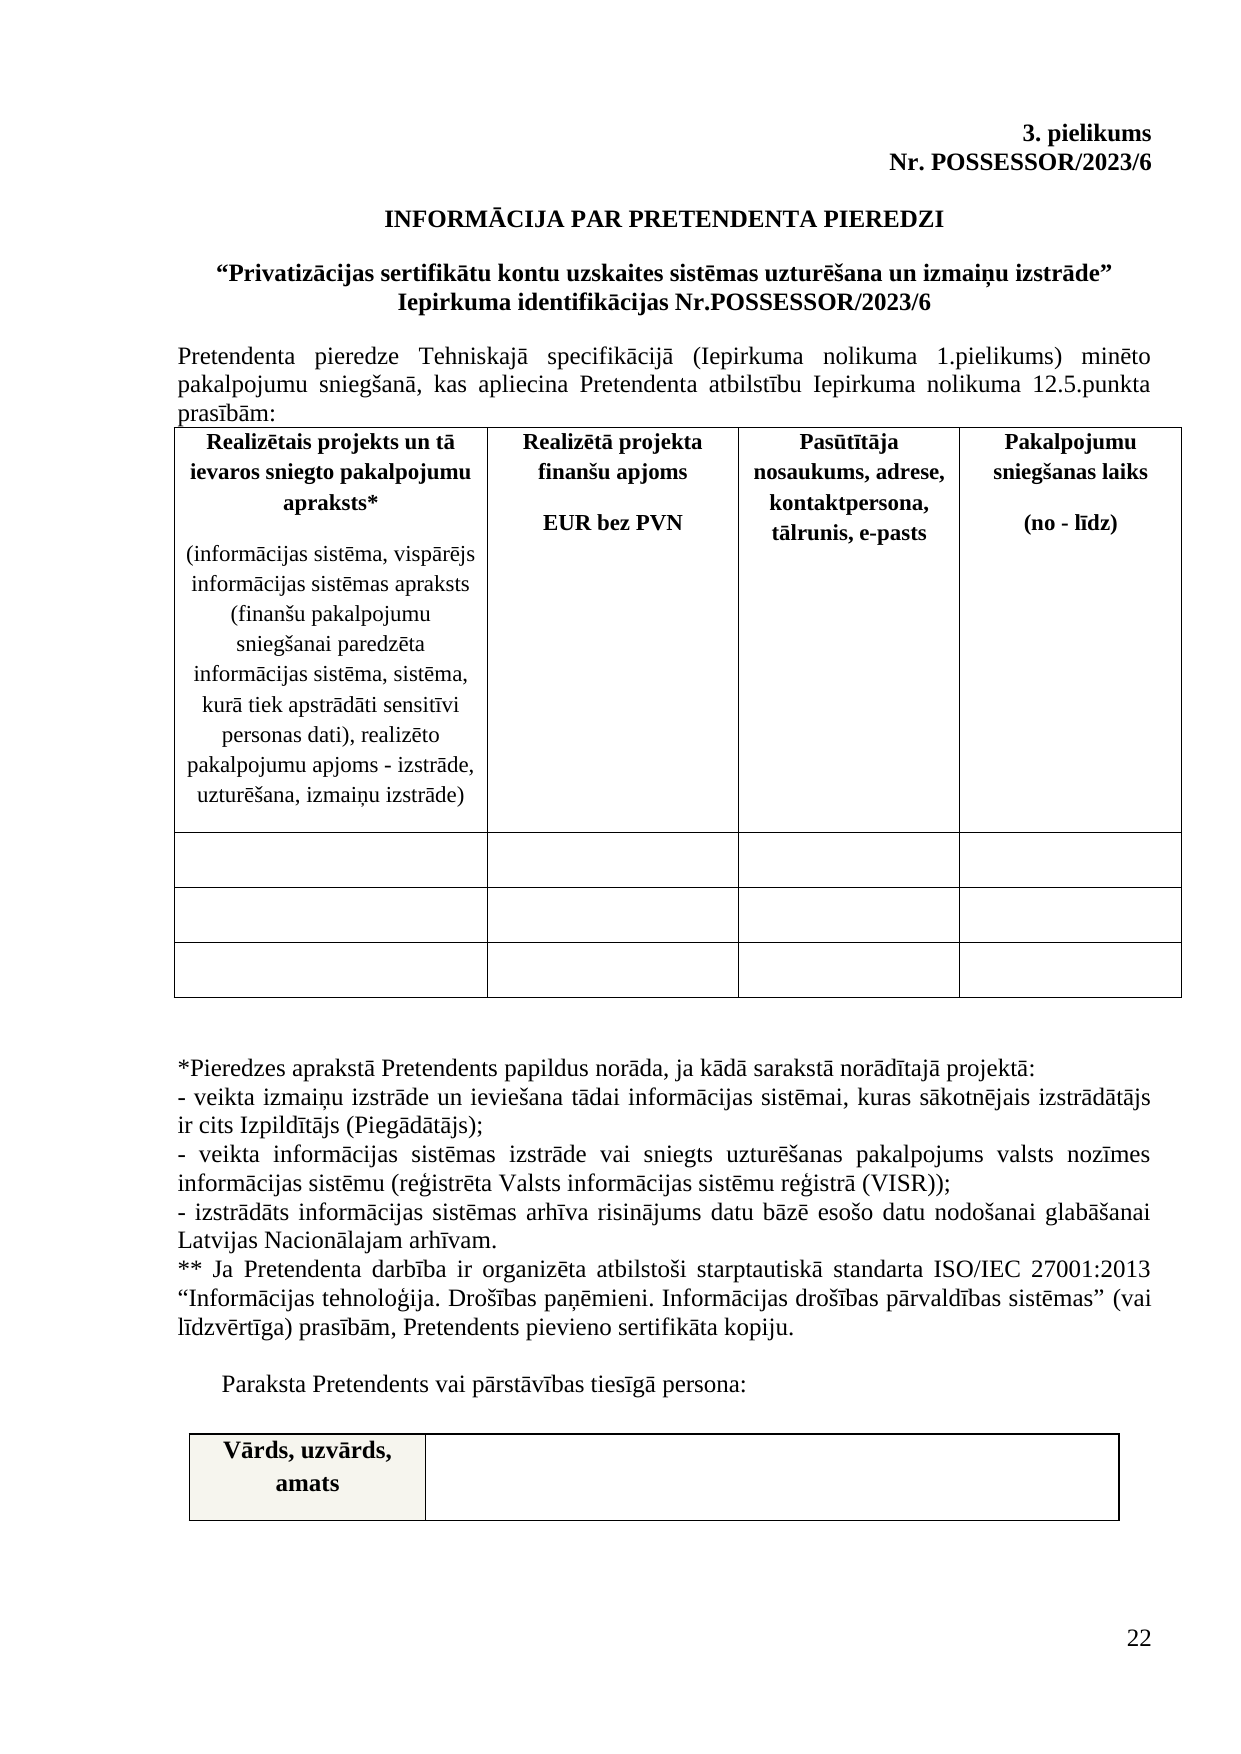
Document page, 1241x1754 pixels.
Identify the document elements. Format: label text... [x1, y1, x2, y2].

title *Pieredzes aprakstā Pretendents papildus norāda, ja kādā sarakstā norādītajā projektā: [177, 1053, 1152, 1082]
table_cell [960, 943, 1181, 997]
table_cell [960, 833, 1181, 887]
table_cell [739, 888, 959, 942]
table_header Vārds, uzvārds, amats [190, 1435, 425, 1520]
table_cell [175, 943, 487, 997]
table_cell [488, 833, 738, 887]
title ** Ja Pretendenta darbība ir organizēta atbilstoši starptautiskā standarta ISO/IEC 27001:2013 “Informācijas tehnoloģija. Drošības paņēmieni. Informācijas drošības pārvaldības sistēmas” (vai līdzvērtīga) prasībām, Pretendents pievieno sertifikāta kopiju. [177, 1254, 1152, 1341]
title Nr. POSSESSOR/2023/6 [177, 147, 1152, 176]
table_cell [175, 888, 487, 942]
table_header [426, 1435, 1118, 1520]
text 3. pielikums [177, 118, 1152, 147]
table_cell [739, 943, 959, 997]
table_header Realizētais projekts un tā ievaros sniegto pakalpojumu apraksts* (informācijas sistēma, vispārējs informācijas sistēmas apraksts (finanšu pakalpojumu sniegšanai paredzēta informācijas sistēma, sistēma, kurā tiek apstrādāti sensitīvi personas dati), realizēto pakalpojumu apjoms - izstrāde, uzturēšana, izmaiņu izstrāde) [175, 428, 487, 832]
table_cell [175, 833, 487, 887]
table_header Pakalpojumu sniegšanas laiks (no - līdz) [960, 428, 1181, 832]
text Pretendenta pieredze Tehniskajā specifikācijā (Iepirkuma nolikuma 1.pielikums) minēto pakalpojumu sniegšanā, kas apliecina Pretendenta atbilstību Iepirkuma nolikuma 12.5.punkta prasībām: [177, 341, 1152, 427]
table_cell [488, 888, 738, 942]
title - izstrādāts informācijas sistēmas arhīva risinājums datu bāzē esošo datu nodošanai glabāšanai Latvijas Nacionālajam arhīvam. [177, 1197, 1152, 1254]
table_cell [960, 888, 1181, 942]
title - veikta izmaiņu izstrāde un ieviešana tādai informācijas sistēmai, kuras sākotnējais izstrādātājs ir cits Izpildītājs (Piegādātājs); [177, 1082, 1152, 1139]
table_cell [488, 943, 738, 997]
text Iepirkuma identifikācijas Nr.POSSESSOR/2023/6 [177, 287, 1152, 316]
text Paraksta Pretendents vai pārstāvības tiesīgā persona: [221, 1369, 1152, 1398]
table_header Pasūtītāja nosaukums, adrese, kontaktpersona, tālrunis, e-pasts [739, 428, 959, 832]
text INFORMĀCIJA PAR PRETENDENTA PIEREDZI [177, 204, 1152, 233]
table_cell [739, 833, 959, 887]
table_header Realizētā projekta finanšu apjoms EUR bez PVN [488, 428, 738, 832]
title - veikta informācijas sistēmas izstrāde vai sniegts uzturēšanas pakalpojums valsts nozīmes informācijas sistēmu (reģistrēta Valsts informācijas sistēmu reģistrā (VISR)); [177, 1139, 1152, 1197]
text “Privatizācijas sertifikātu kontu uzskaites sistēmas uzturēšana un izmaiņu izstrāde” [177, 258, 1152, 287]
